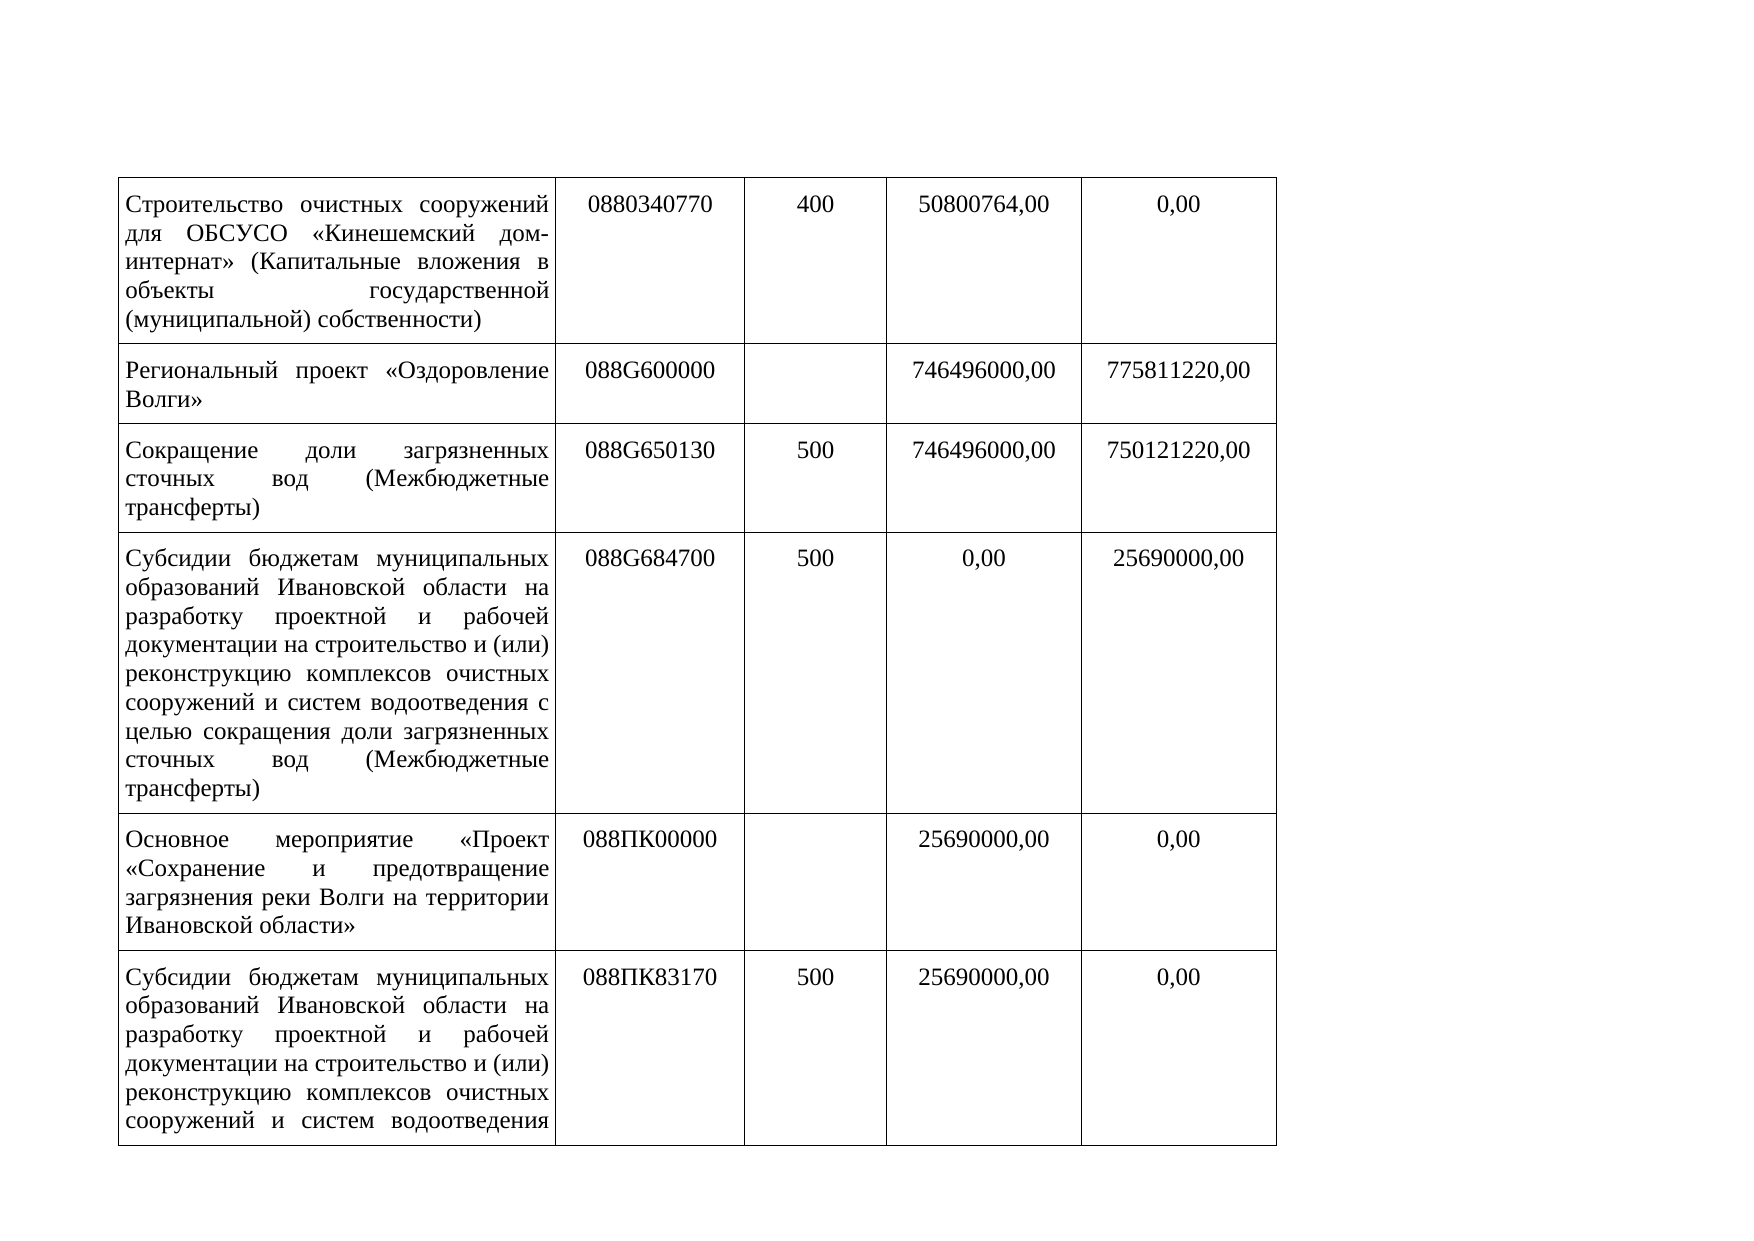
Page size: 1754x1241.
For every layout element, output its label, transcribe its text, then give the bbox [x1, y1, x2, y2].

table_cell 500 [745, 424, 886, 532]
table_cell 50800764,00 [887, 178, 1081, 343]
table_cell 25690000,00 [887, 951, 1081, 1145]
table_cell 25690000,00 [887, 814, 1081, 950]
table_cell [745, 814, 886, 950]
table_cell 400 [745, 178, 886, 343]
table_cell 0880340770 [556, 178, 744, 343]
table_cell 088ПК00000 [556, 814, 744, 950]
table_cell Основное мероприятие «Проект «Сохранение и предотвращение загрязнения реки Волги на территории Ивановской области» [119, 814, 555, 950]
table_cell 0,00 [887, 533, 1081, 813]
table_cell 775811220,00 [1082, 344, 1276, 423]
table_cell 088ПК83170 [556, 951, 744, 1145]
table_cell 088G684700 [556, 533, 744, 813]
table_cell 746496000,00 [887, 344, 1081, 423]
table_cell 25690000,00 [1082, 533, 1276, 813]
table_cell 088G650130 [556, 424, 744, 532]
table_cell 746496000,00 [887, 424, 1081, 532]
table_cell 750121220,00 [1082, 424, 1276, 532]
table_cell 0,00 [1082, 814, 1276, 950]
table_cell Региональный проект «Оздоровление Волги» [119, 344, 555, 423]
table_cell 0,00 [1082, 178, 1276, 343]
table_cell 0,00 [1082, 951, 1276, 1145]
table_cell Сокращение доли загрязненных сточных вод (Межбюджетные трансферты) [119, 424, 555, 532]
table_cell [745, 344, 886, 423]
table_cell 500 [745, 533, 886, 813]
table_cell Строительство очистных сооружений для ОБСУСО «Кинешемский дом-интернат» (Капитальные вложения в объекты государственной (муниципальной) собственности) [119, 178, 555, 343]
table_cell 088G600000 [556, 344, 744, 423]
table_cell 500 [745, 951, 886, 1145]
table_cell Субсидии бюджетам муниципальных образований Ивановской области на разработку проектной и рабочей документации на строительство и (или) реконструкцию комплексов очистных сооружений и систем водоотведения с целью сокращения доли загрязненных сточных вод (Межбюджетные трансферты) [119, 533, 555, 813]
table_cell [119, 951, 555, 1145]
